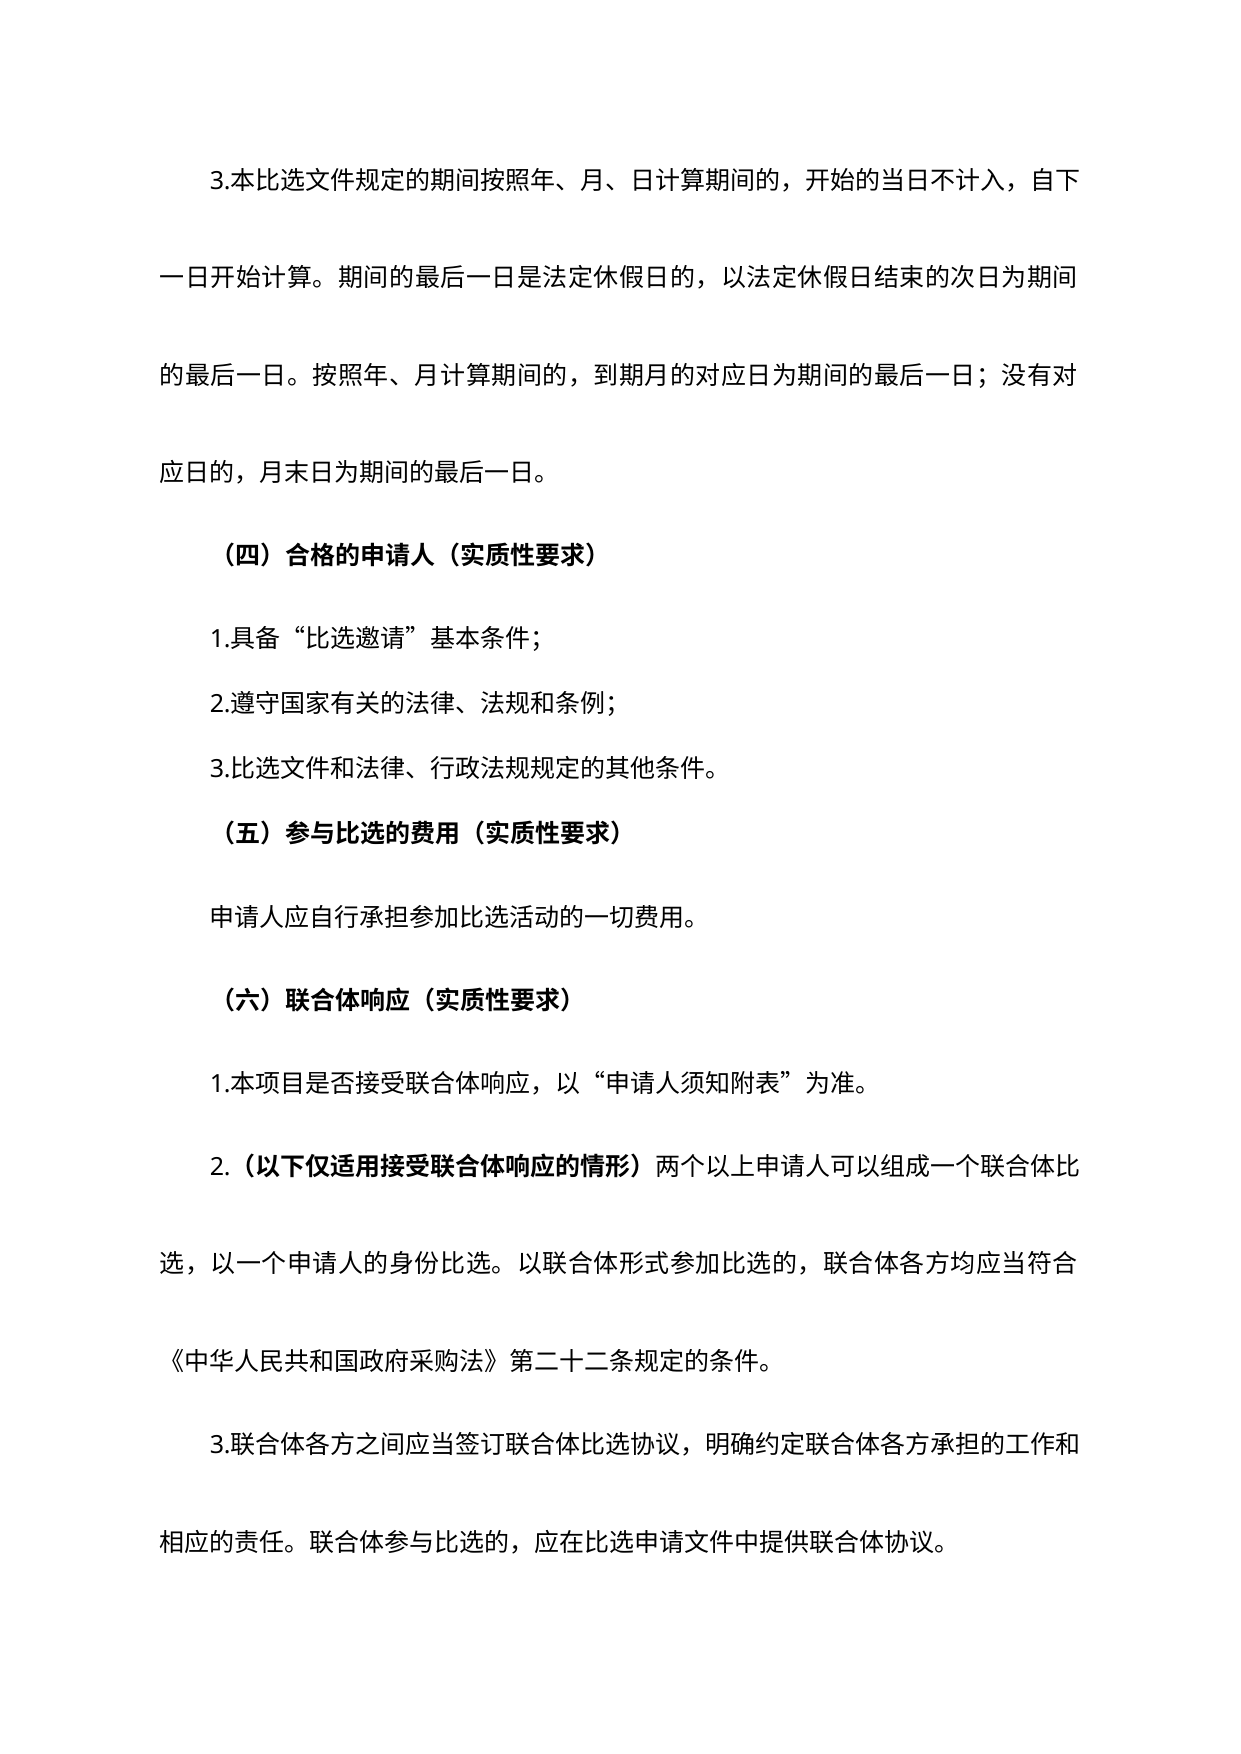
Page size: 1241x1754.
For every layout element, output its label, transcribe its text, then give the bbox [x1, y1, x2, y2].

text （五）参与比选的费用（实质性要求） [159, 799, 1081, 864]
text 2.（以下仅适用接受联合体响应的情形）两个以上申请人可以组成一个联合体比选，以一个申请人的身份比选。以联合体形式参加比选的，联合体各方均应当符合《中华人民共和国政府采购法》第二十二条规定的条件。 [159, 1132, 1081, 1392]
text （四）合格的申请人（实质性要求） [159, 521, 1081, 586]
text 3.联合体各方之间应当签订联合体比选协议，明确约定联合体各方承担的工作和相应的责任。联合体参与比选的，应在比选申请文件中提供联合体协议。 [159, 1410, 1081, 1573]
text 3.比选文件和法律、行政法规规定的其他条件。 [159, 734, 1081, 799]
text 2.遵守国家有关的法律、法规和条例； [159, 669, 1081, 734]
text 申请人应自行承担参加比选活动的一切费用。 [159, 883, 1081, 948]
text 1.具备“比选邀请”基本条件； [159, 604, 1081, 669]
text 3.本比选文件规定的期间按照年、月、日计算期间的，开始的当日不计入，自下一日开始计算。期间的最后一日是法定休假日的，以法定休假日结束的次日为期间的最后一日。按照年、月计算期间的，到期月的对应日为期间的最后一日；没有对应日的，月末日为期间的最后一日。 [159, 146, 1081, 503]
text （六）联合体响应（实质性要求） [159, 966, 1081, 1031]
text 1.本项目是否接受联合体响应，以“申请人须知附表”为准。 [159, 1049, 1081, 1114]
